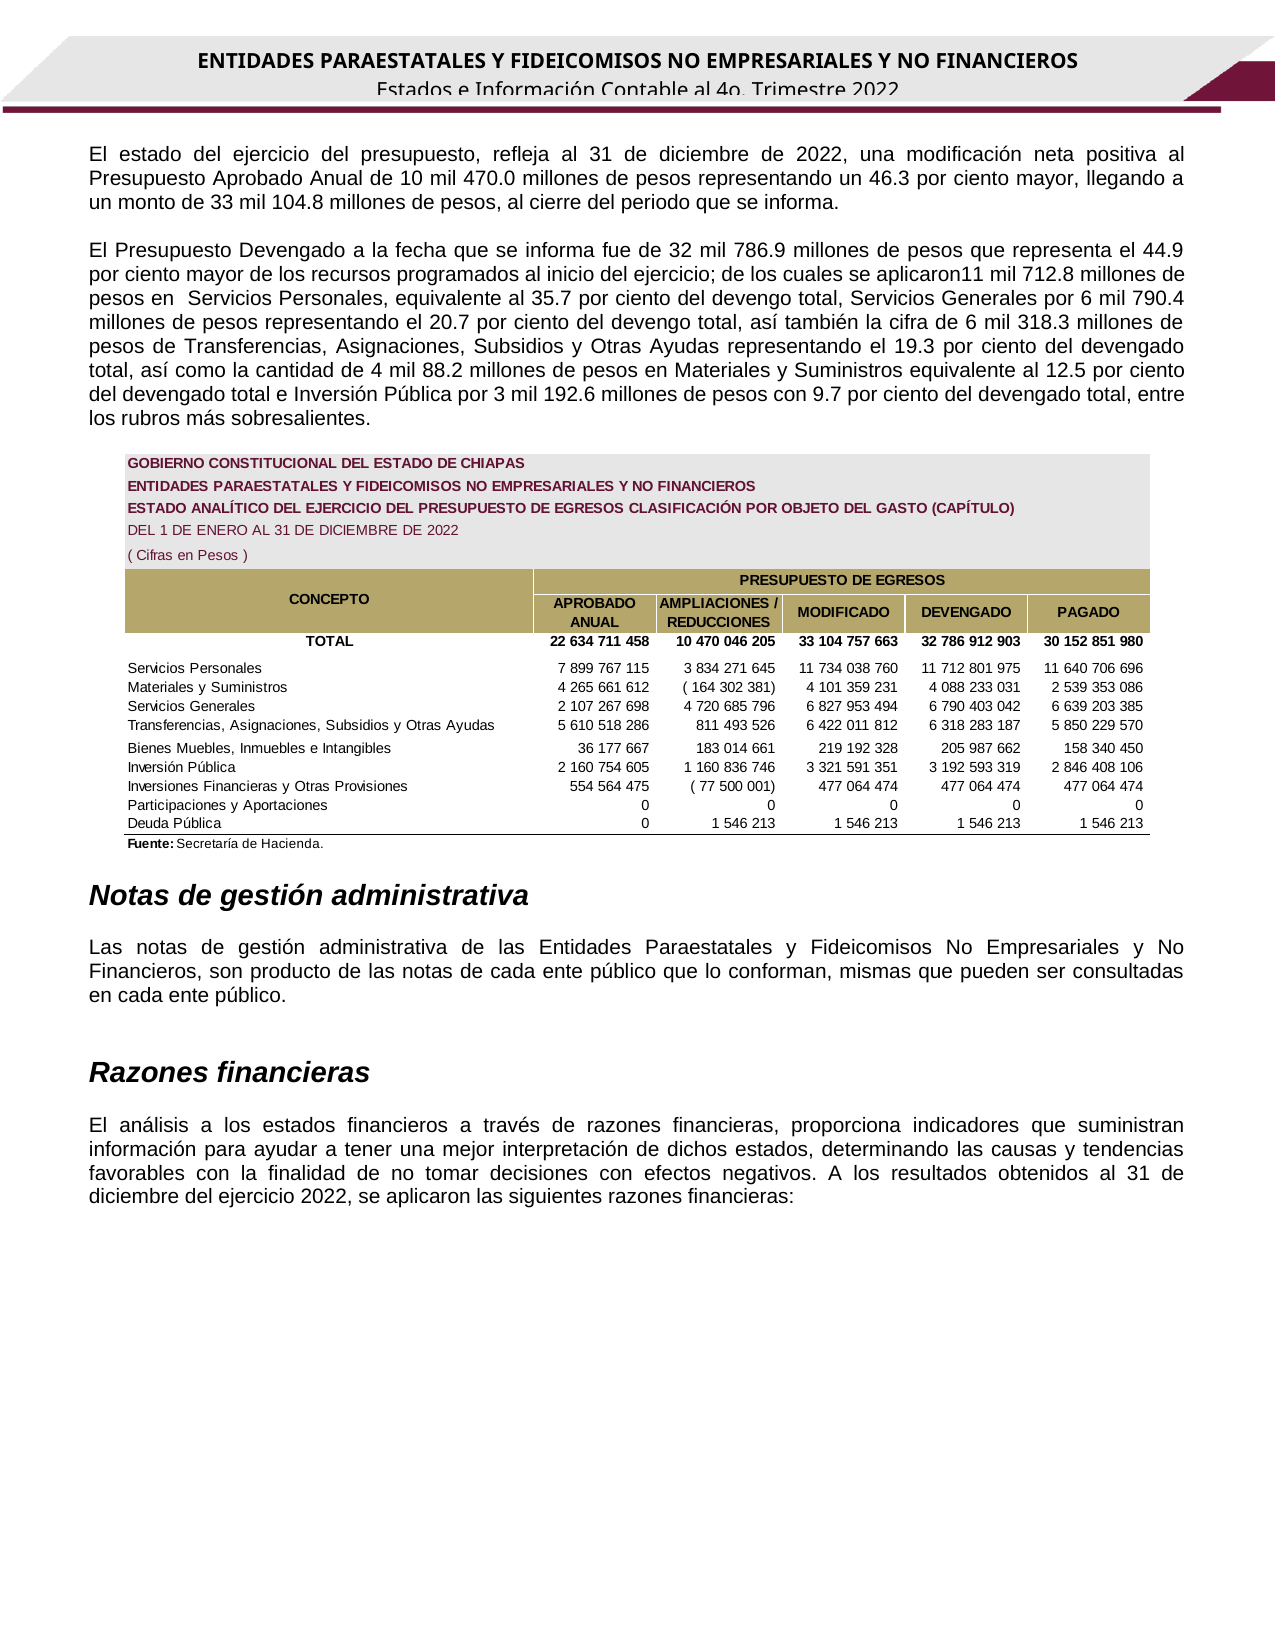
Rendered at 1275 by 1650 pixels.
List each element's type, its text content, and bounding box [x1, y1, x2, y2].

subtitle Notas de gestión administrativa [89, 878, 1186, 911]
text Las notas de gestión administrativa de las Entidades Paraestatales y Fideicomisos No Empresariales y No Financieros, son producto de las notas de cada ente público que lo conforman, mismas que pueden ser consultadas en cada ente público. [89, 935, 1186, 1007]
subtitle Razones financieras [89, 1055, 1186, 1088]
picture [0, 36, 1275, 113]
text El Presupuesto Devengado a la fecha que se informa fue de 32 mil 786.9 millones de pesos que representa el 44.9 por ciento mayor de los recursos programados al inicio del ejercicio; de los cuales se aplicaron11 mil 712.8 millones de pesos en Servicios Personales, equivalente al 35.7 por ciento del devengo total, Servicios Generales por 6 mil 790.4 millones de pesos representando el 20.7 por ciento del devengo total, así también la cifra de 6 mil 318.3 millones de pesos de Transferencias, Asignaciones, Subsidios y Otras Ayudas representando el 19.3 por ciento del devengado total, así como la cantidad de 4 mil 88.2 millones de pesos en Materiales y Suministros equivalente al 12.5 por ciento del devengado total e Inversión Pública por 3 mil 192.6 millones de pesos con 9.7 por ciento del devengado total, entre los rubros más sobresalientes. [89, 238, 1186, 429]
text El estado del ejercicio del presupuesto, refleja al 31 de diciembre de 2022, una modificación neta positiva al Presupuesto Aprobado Anual de 10 mil 470.0 millones de pesos representando un 46.3 por ciento mayor, llegando a un monto de 33 mil 104.8 millones de pesos, al cierre del periodo que se informa. [89, 142, 1186, 214]
text El análisis a los estados financieros a través de razones financieras, proporciona indicadores que suministran información para ayudar a tener una mejor interpretación de dichos estados, determinando las causas y tendencias favorables con la finalidad de no tomar decisiones con efectos negativos. A los resultados obtenidos al 31 de diciembre del ejercicio 2022, se aplicaron las siguientes razones financieras: [89, 1112, 1186, 1208]
